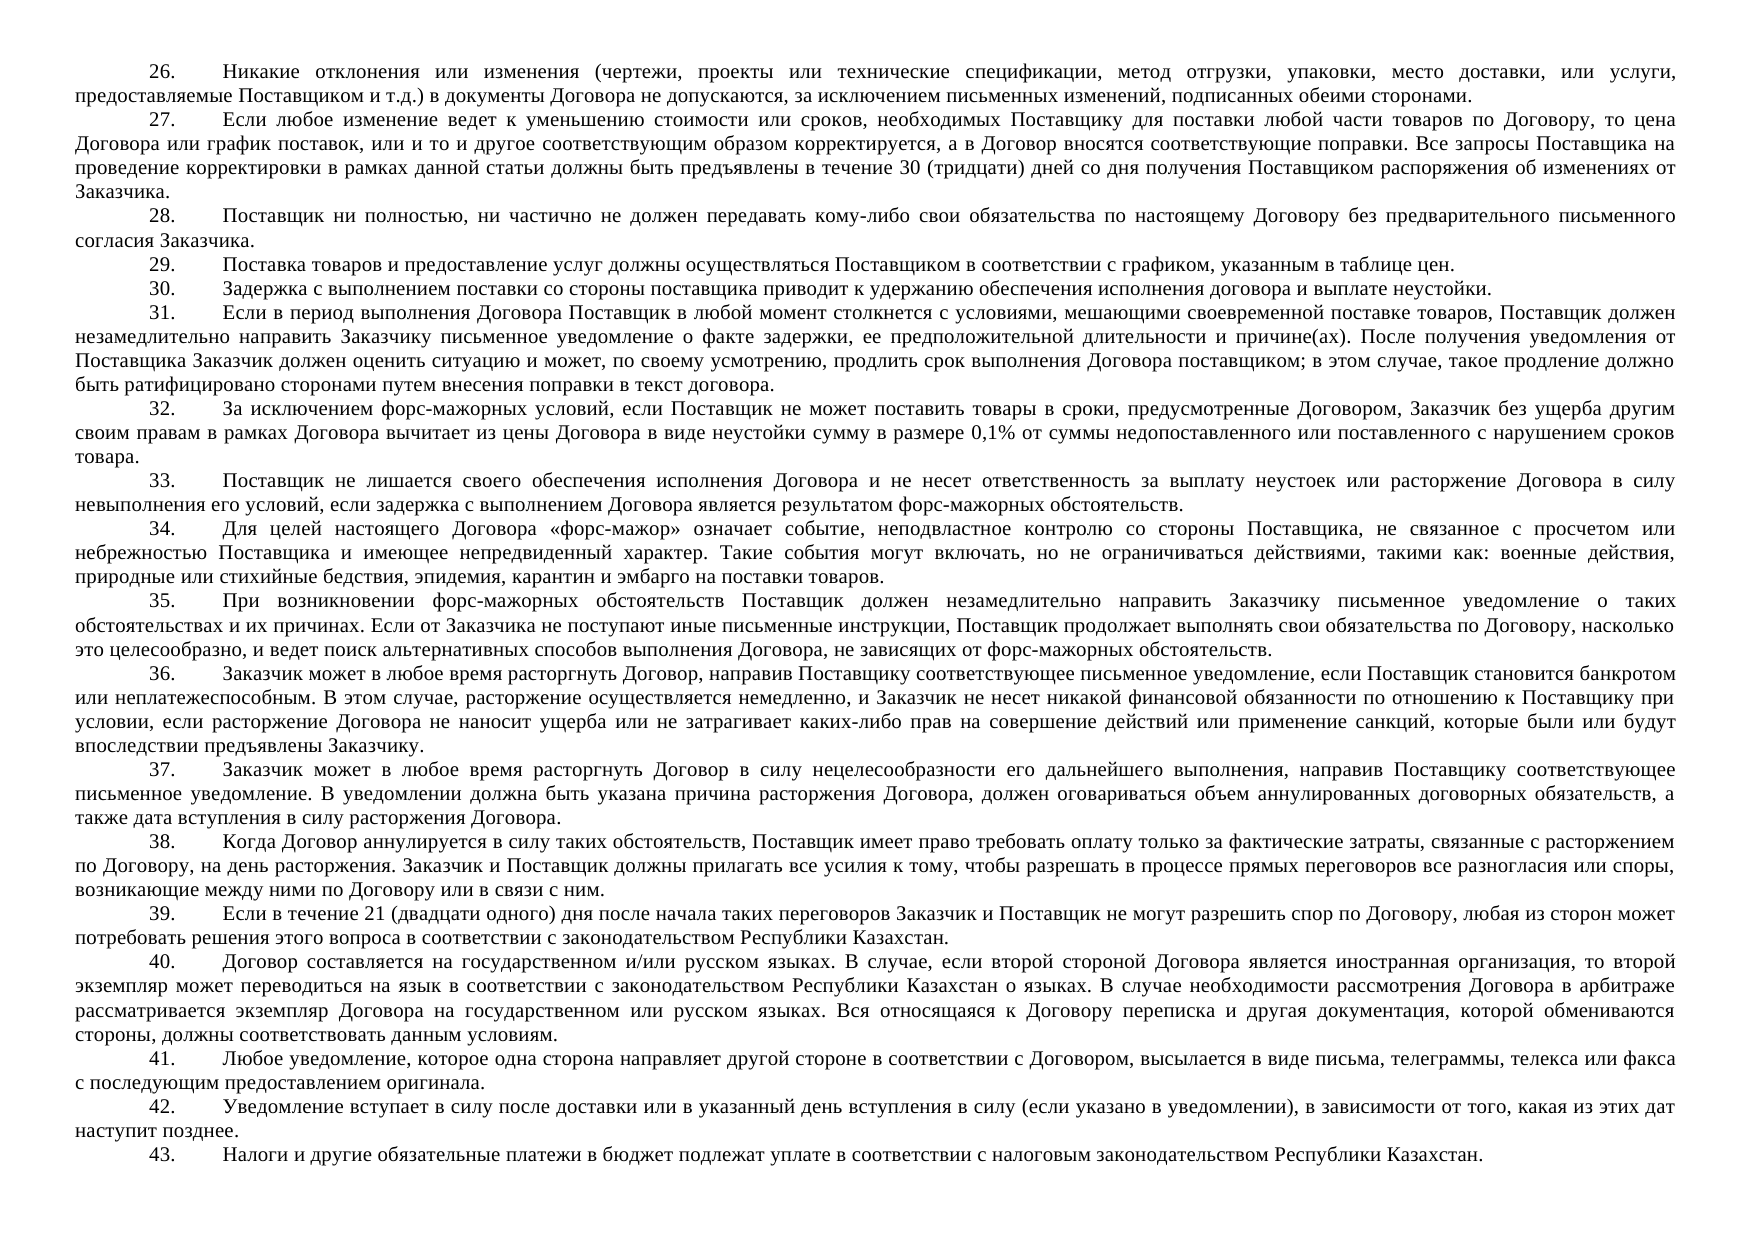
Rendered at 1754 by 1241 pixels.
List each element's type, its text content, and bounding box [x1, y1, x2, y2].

list Поставка товаров и предоставление услуг должны осуществляться Поставщиком в соответствии с графиком, указанным в таблице цен. [75, 252, 1679, 276]
list Налоги и другие обязательные платежи в бюджет подлежат уплате в соответствии с налоговым законодательством Республики Казахстан. [75, 1142, 1679, 1166]
list Договор составляется на государственном и/или русском языках. В случае, если второй стороной Договора является иностранная организация, то второй экземпляр может переводиться на язык в соответствии с законодательством Республики Казахстан о языках. В случае необходимости рассмотрения Договора в арбитраже рассматривается экземпляр Договора на государственном или русском языках. Вся относящаяся к Договору переписка и другая документация, которой обмениваются стороны, должны соответствовать данным условиям. [75, 949, 1679, 1046]
list Задержка с выполнением поставки со стороны поставщика приводит к удержанию обеспечения исполнения договора и выплате неустойки. [75, 276, 1679, 300]
list При возникновении форс-мажорных обстоятельств Поставщик должен незамедлительно направить Заказчику письменное уведомление о таких обстоятельствах и их причинах. Если от Заказчика не поступают иные письменные инструкции, Поставщик продолжает выполнять свои обязательства по Договору, насколько это целесообразно, и ведет поиск альтернативных способов выполнения Договора, не зависящих от форс-мажорных обстоятельств. [75, 588, 1679, 661]
list Любое уведомление, которое одна сторона направляет другой стороне в соответствии с Договором, высылается в виде письма, телеграммы, телекса или факса с последующим предоставлением оригинала. [75, 1046, 1679, 1094]
list Поставщик ни полностью, ни частично не должен передавать кому-либо свои обязательства по настоящему Договору без предварительного письменного согласия Заказчика. [75, 203, 1679, 252]
list Если в период выполнения Договора Поставщик в любой момент столкнется с условиями, мешающими своевременной поставке товаров, Поставщик должен незамедлительно направить Заказчику письменное уведомление о факте задержки, ее предположительной длительности и причине(ах). После получения уведомления от Поставщика Заказчик должен оценить ситуацию и может, по своему усмотрению, продлить срок выполнения Договора поставщиком; в этом случае, такое продление должно быть ратифицировано сторонами путем внесения поправки в текст договора. [75, 300, 1679, 396]
list Поставщик не лишается своего обеспечения исполнения Договора и не несет ответственность за выплату неустоек или расторжение Договора в силу невыполнения его условий, если задержка с выполнением Договора является результатом форс-мажорных обстоятельств. [75, 468, 1679, 516]
list Когда Договор аннулируется в силу таких обстоятельств, Поставщик имеет право требовать оплату только за фактические затраты, связанные с расторжением по Договору, на день расторжения. Заказчик и Поставщик должны прилагать все усилия к тому, чтобы разрешать в процессе прямых переговоров все разногласия или споры, возникающие между ними по Договору или в связи с ним. [75, 829, 1679, 901]
list Никакие отклонения или изменения (чертежи, проекты или технические спецификации, метод отгрузки, упаковки, место доставки, или услуги, предоставляемые Поставщиком и т.д.) в документы Договора не допускаются, за исключением письменных изменений, подписанных обеими сторонами. [75, 59, 1679, 107]
list Если любое изменение ведет к уменьшению стоимости или сроков, необходимых Поставщику для поставки любой части товаров по Договору, то цена Договора или график поставок, или и то и другое соответствующим образом корректируется, а в Договор вносятся соответствующие поправки. Все запросы Поставщика на проведение корректировки в рамках данной статьи должны быть предъявлены в течение 30 (тридцати) дней со дня получения Поставщиком распоряжения об изменениях от Заказчика. [75, 107, 1679, 203]
list Для целей настоящего Договора «форс-мажор» означает событие, неподвластное контролю со стороны Поставщика, не связанное с просчетом или небрежностью Поставщика и имеющее непредвиденный характер. Такие события могут включать, но не ограничиваться действиями, такими как: военные действия, природные или стихийные бедствия, эпидемия, карантин и эмбарго на поставки товаров. [75, 516, 1679, 588]
list Если в течение 21 (двадцати одного) дня после начала таких переговоров Заказчик и Поставщик не могут разрешить спор по Договору, любая из сторон может потребовать решения этого вопроса в соответствии с законодательством Республики Казахстан. [75, 901, 1679, 949]
list Заказчик может в любое время расторгнуть Договор в силу нецелесообразности его дальнейшего выполнения, направив Поставщику соответствующее письменное уведомление. В уведомлении должна быть указана причина расторжения Договора, должен оговариваться объем аннулированных договорных обязательств, а также дата вступления в силу расторжения Договора. [75, 757, 1679, 829]
list Заказчик может в любое время расторгнуть Договор, направив Поставщику соответствующее письменное уведомление, если Поставщик становится банкротом или неплатежеспособным. В этом случае, расторжение осуществляется немедленно, и Заказчик не несет никакой финансовой обязанности по отношению к Поставщику при условии, если расторжение Договора не наносит ущерба или не затрагивает каких-либо прав на совершение действий или применение санкций, которые были или будут впоследствии предъявлены Заказчику. [75, 661, 1679, 757]
list За исключением форс-мажорных условий, если Поставщик не может поставить товары в сроки, предусмотренные Договором, Заказчик без ущерба другим своим правам в рамках Договора вычитает из цены Договора в виде неустойки сумму в размере 0,1% от суммы недопоставленного или поставленного с нарушением сроков товара. [75, 396, 1679, 468]
list Уведомление вступает в силу после доставки или в указанный день вступления в силу (если указано в уведомлении), в зависимости от того, какая из этих дат наступит позднее. [75, 1094, 1679, 1142]
